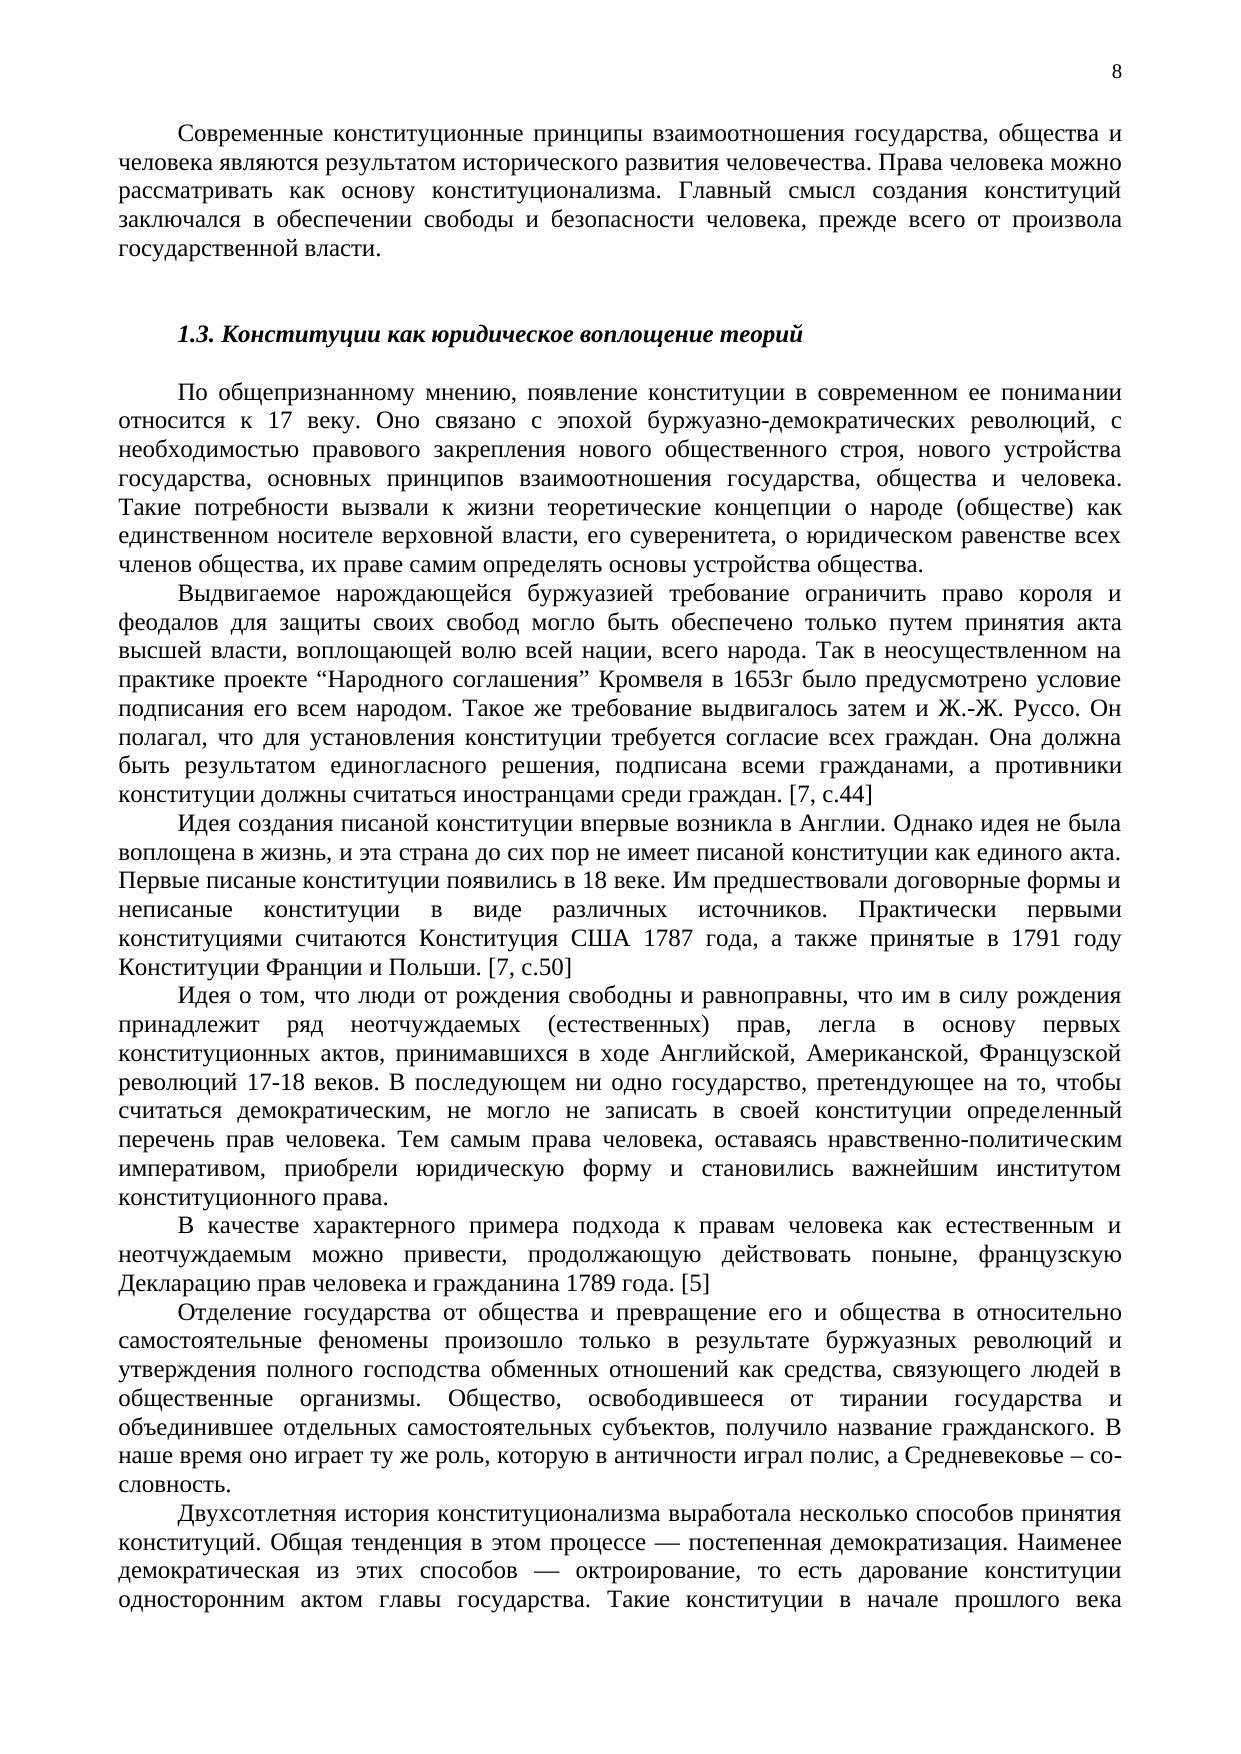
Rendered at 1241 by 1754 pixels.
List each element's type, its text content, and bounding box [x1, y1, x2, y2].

text В качестве характерного примера подхода к правам человека как естественным и неотчуждаемым можно привести, продолжающую действовать поныне, французскую Декларацию прав человека и гражданина 1789 года. [5] [118, 1211, 1122, 1297]
text Идея создания писаной конституции впервые возникла в Англии. Однако идея не была воплощена в жизнь, и эта страна до сих пор не имеет писаной конституции как единого акта. Первые писаные конституции появились в 18 веке. Им предшествовали договорные формы и неписаные конституции в виде различных источников. Практически первыми конституциями считаются Конституция США 1787 года, а также принятые в 1791 году Конституции Франции и Польши. [7, с.50] [118, 808, 1122, 981]
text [118, 1498, 1122, 1613]
text По общепризнанному мнению, появление конституции в современном ее понимании относится к 17 веку. Оно связано с эпохой буржуазно-демократических революций, с необходимостью правового закрепления нового общественного строя, нового устройства государства, основных принципов взаимоотношения государства, общества и человека. Такие потребности вызвали к жизни теоретические концепции о народе (обществе) как единственном носителе верховной власти, его суверенитета, о юридическом равенстве всех членов общества, их праве самим определять основы устройства общества. [118, 377, 1122, 578]
text 1.3. Конституции как юридическое воплощение теорий [118, 319, 1122, 348]
text Выдвигаемое нарождающейся буржуазией требование ограничить право короля и феодалов для защиты своих свобод могло быть обеспечено только путем принятия акта высшей власти, воплощающей волю всей нации, всего народа. Так в неосуществленном на практике проекте “Народного соглашения” Кромвеля в 1653г было предусмотрено условие подписания его всем народом. Такое же требование выдвигалось затем и Ж.-Ж. Руссо. Он полагал, что для установления конституции требуется согласие всех граждан. Она должна быть результатом единогласного решения, подписана всеми гражданами, а противники конституции должны считаться иностранцами среди граждан. [7, с.44] [118, 578, 1122, 808]
text Идея о том, что люди от рождения свободны и равноправны, что им в силу рождения принадлежит ряд неотчуждаемых (естественных) прав, легла в основу первых конституционных актов, принимавшихся в ходе Английской, Американской, Французской революций 17-18 веков. В последующем ни одно государство, претендующее на то, чтобы считаться демократическим, не могло не записать в своей конституции определенный перечень прав человека. Тем самым права человека, оставаясь нравственно-политическим императивом, приобрели юридическую форму и становились важнейшим институтом конституционного права. [118, 981, 1122, 1211]
text Современные конституционные принципы взаимоотношения государства, общества и человека являются результатом исторического развития человечества. Права человека можно рассматривать как основу конституционализма. Главный смысл создания конституций заключался в обеспечении свободы и безопасности человека, прежде всего от произвола государственной власти. [118, 118, 1122, 262]
text Отделение государства от общества и превращение его и общества в относительно самостоятельные феномены произошло только в результате буржуазных революций и утверждения полного господства обменных отношений как средства, связующего людей в общественные организмы. Общество, освободившееся от тирании государства и объединившее отдельных самостоятельных субъектов, получило название гражданского. В наше время оно играет ту же роль, которую в античности играл полис, а Средневековье – сословность. [118, 1297, 1122, 1498]
